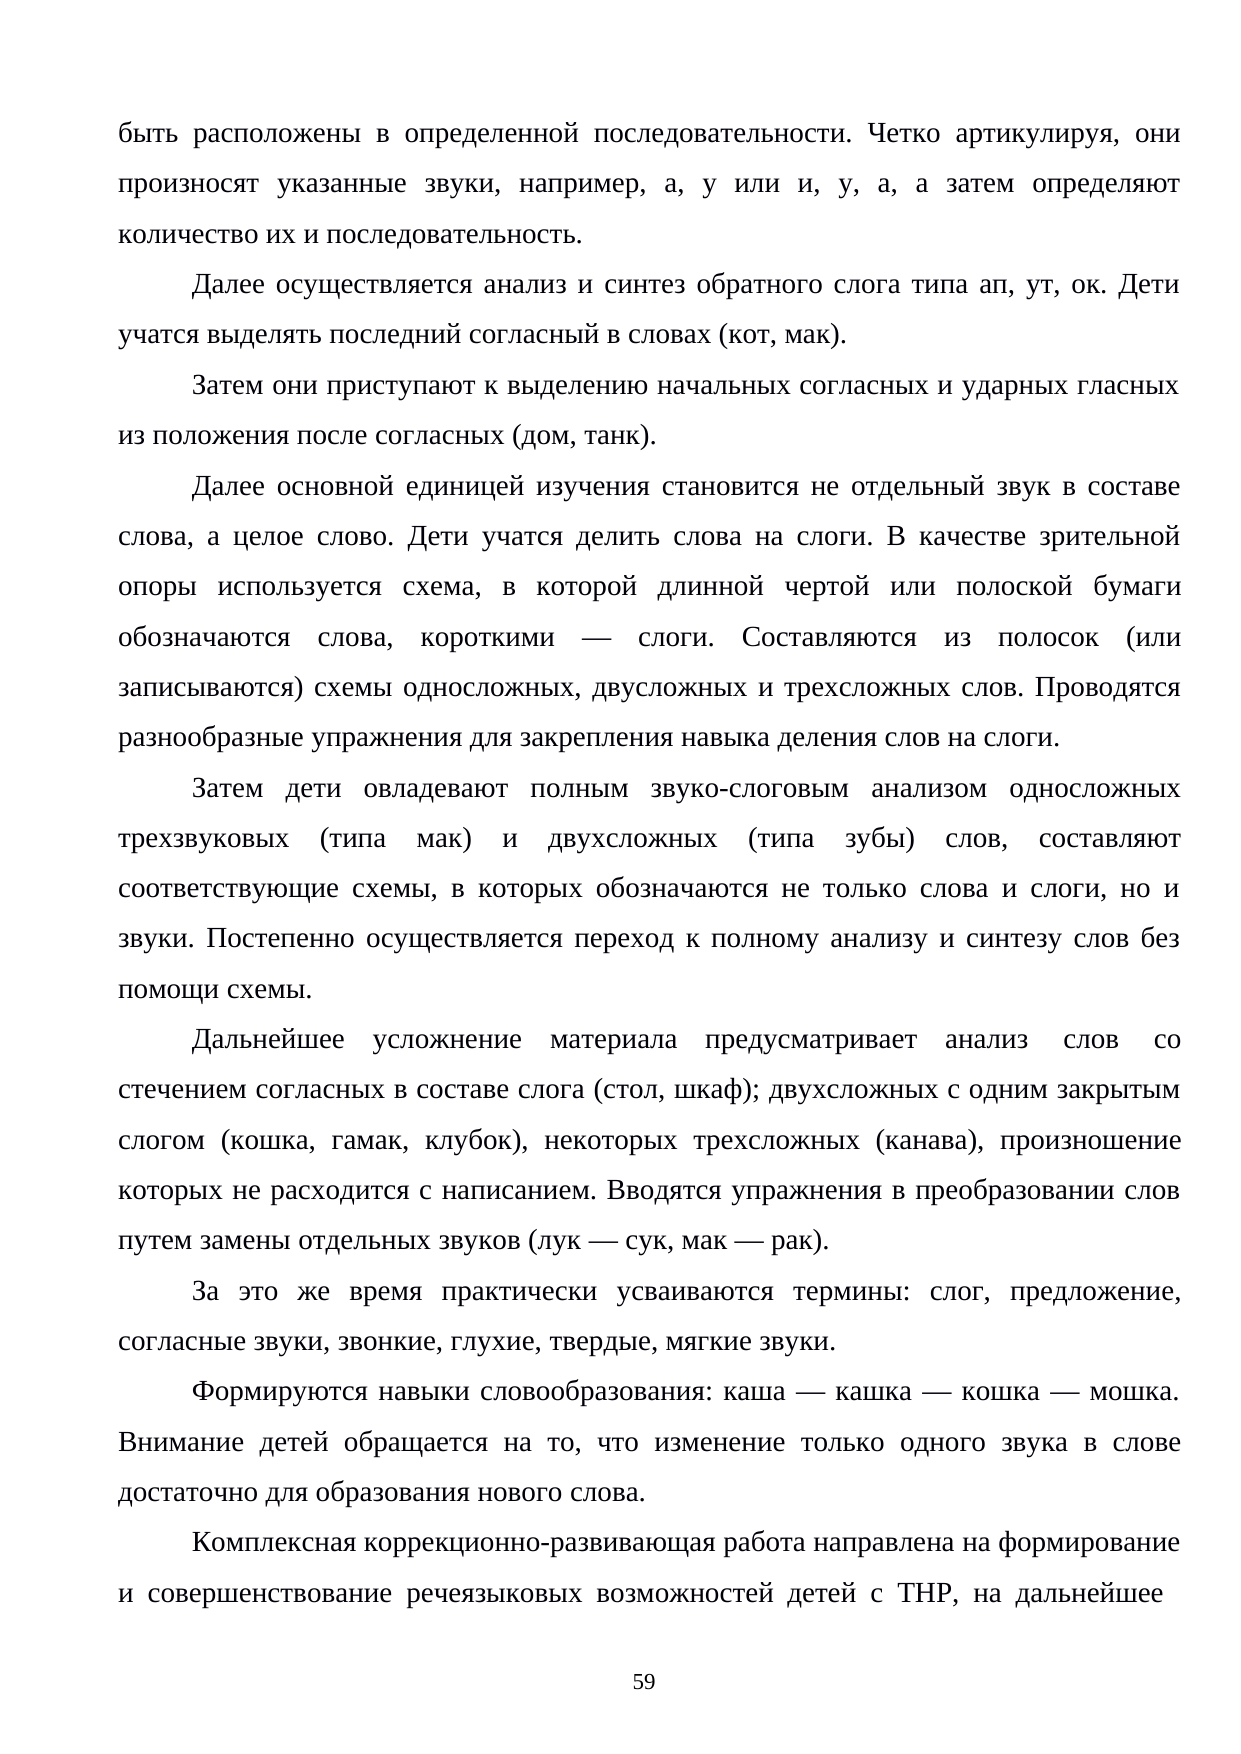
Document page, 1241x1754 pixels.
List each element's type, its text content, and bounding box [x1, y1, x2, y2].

text быть расположены в определенной последовательности. Четко артикулируя, они произносят указанные звуки, например, а, у или и, у, а, а затем определяют количество их и последовательность. [118, 115, 1181, 249]
text Дальнейшее усложнение материала предусматривает анализ слов со стечением согласных в составе слога (стол, шкаф); двухсложных с одним закрытым слогом (кошка, гамак, клубок), некоторых трехсложных (канава), произношение которых не расходится с написанием. Вводятся упражнения в преобразовании слов путем замены отдельных звуков (лук — сук, мак — рак). [118, 1021, 1182, 1256]
text Далее осуществляется анализ и синтез обратного слога типа ап, ут, ок. Дети учатся выделять последний согласный в словах (кот, мак). [118, 266, 1181, 350]
text За это же время практически усваиваются термины: слог, предложение, согласные звуки, звонкие, глухие, твердые, мягкие звуки. [118, 1273, 1181, 1357]
text Комплексная коррекционно-развивающая работа направлена на формирование и совершенствование речеязыковых возможностей детей с ТНР, на дальнейшее [118, 1524, 1181, 1608]
text Формируются навыки словообразования: каша — кашка — кошка — мошка. Внимание детей обращается на то, что изменение только одного звука в слове достаточно для образования нового слова. [118, 1373, 1181, 1508]
text Далее основной единицей изучения становится не отдельный звук в составе слова, а целое слово. Дети учатся делить слова на слоги. В качестве зрительной опоры используется схема, в которой длинной чертой или полоской бумаги обозначаются слова, короткими — слоги. Составляются из полосок (или записываются) схемы односложных, двусложных и трехсложных слов. Проводятся разнообразные упражнения для закрепления навыка деления слов на слоги. [118, 468, 1182, 753]
text Затем дети овладевают полным звуко-слоговым анализом односложных трехзвуковых (типа мак) и двухсложных (типа зубы) слов, составляют соответствующие схемы, в которых обозначаются не только слова и слоги, но и звуки. Постепенно осуществляется переход к полному анализу и синтезу слов без помощи схемы. [118, 770, 1181, 1004]
text Затем они приступают к выделению начальных согласных и ударных гласных из положения после согласных (дом, танк). [118, 367, 1181, 451]
